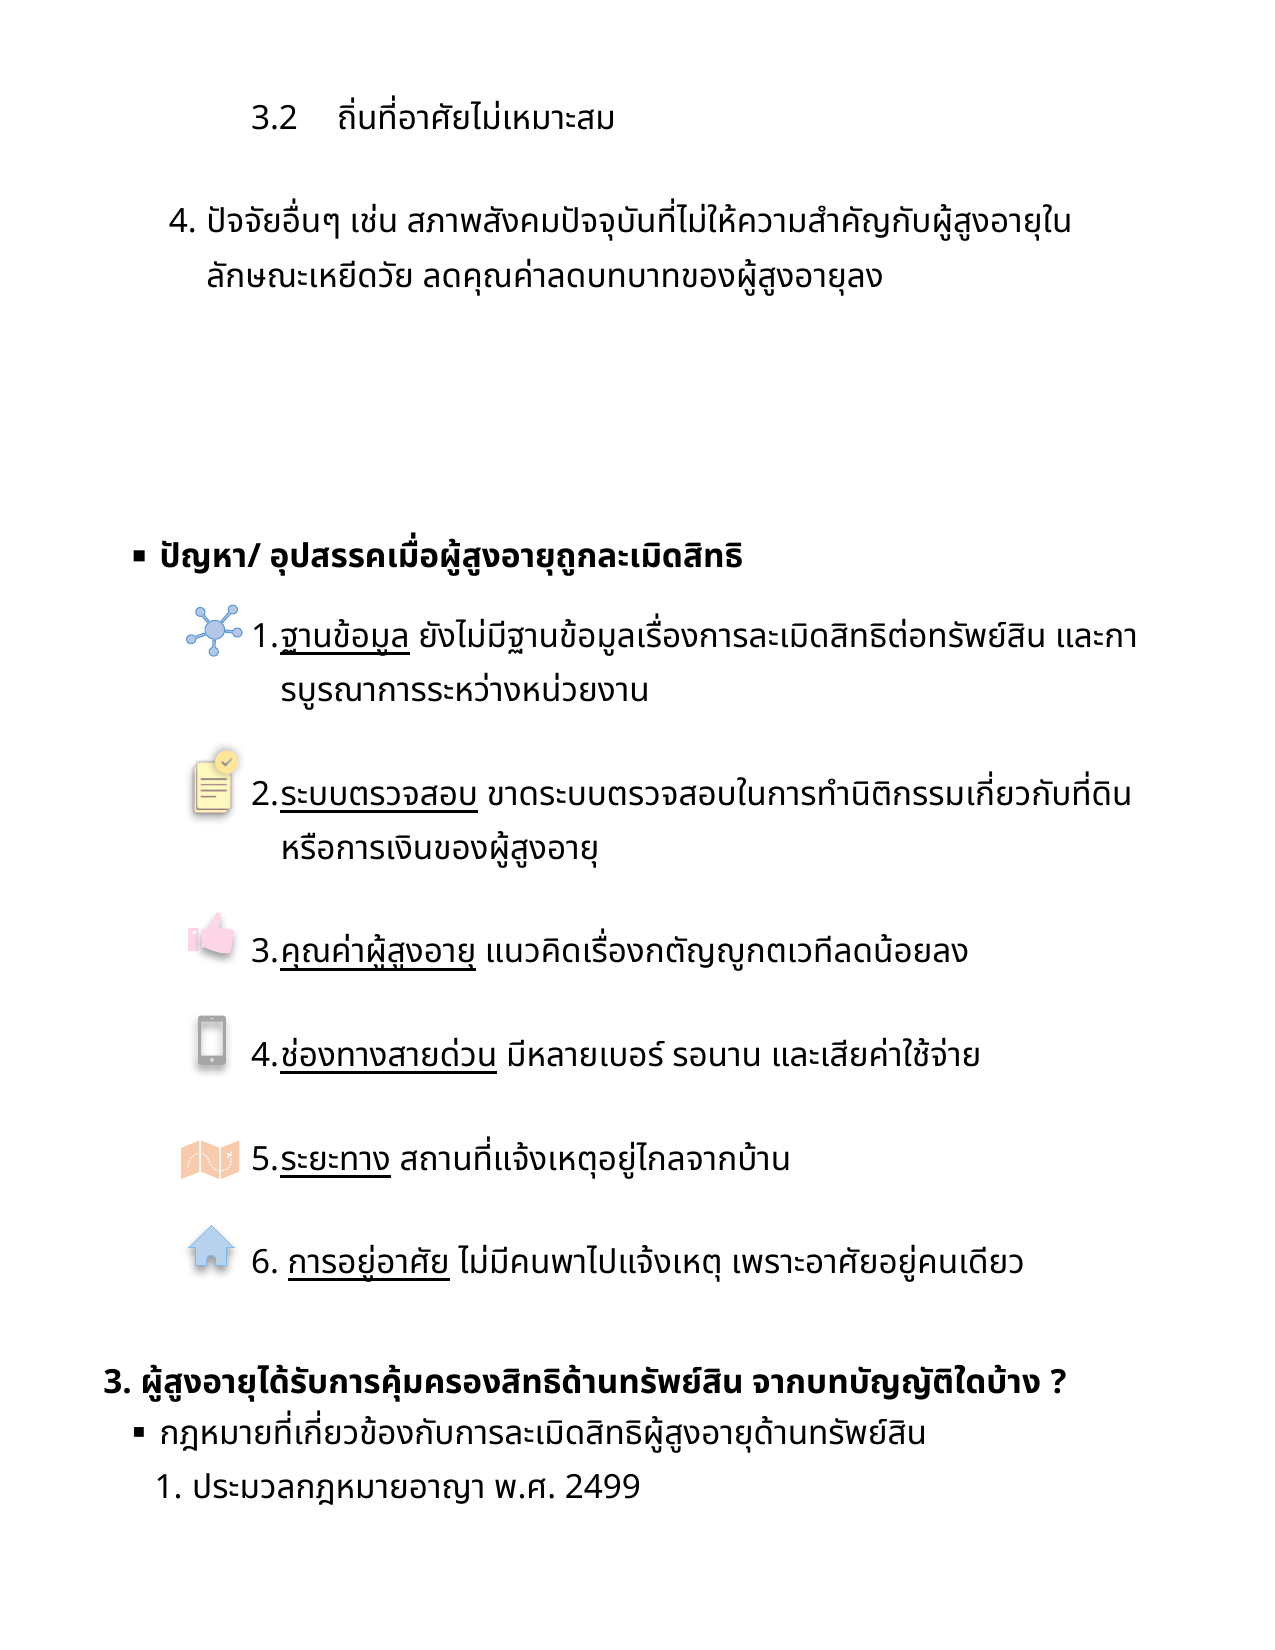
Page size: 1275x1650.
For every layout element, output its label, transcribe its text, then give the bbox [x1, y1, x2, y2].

list ช่องทางสายด่วน มีหลายเบอร์ รอนาน และเสียค่าใช้จ่าย [251, 1031, 1153, 1081]
list คุณค่าผู้สูงอายุ แนวคิดเรื่องกตัญญูกตเวทีลดน้อยลง [251, 927, 1153, 978]
picture [188, 756, 236, 818]
list 6. การอยู่อาศัย ไม่มีคนพาไปแจ้งเหตุ เพราะอาศัยอยู่คนเดียว [251, 1238, 1153, 1288]
list ปัญหา/ อุปสรรคเมื่อผู้สูงอายุถูกละเมิดสิทธิ [131, 532, 1153, 583]
list ถิ่นที่อาศัยไม่เหมาะสม [251, 94, 1153, 144]
list กฎหมายที่เกี่ยวข้องกับการละเมิดสิทธิผู้สูงอายุด้านทรัพย์สิน [131, 1409, 1153, 1459]
list ปัจจัยอื่นๆ เช่น สภาพสังคมปัจจุบันที่ไม่ให้ความสำคัญกับผู้สูงอายุในลักษณะเหยีดวัย ลดคุณค่าลดบทบาทของผู้สูงอายุลง [169, 197, 1153, 302]
list ประมวลกฎหมายอาญา พ.ศ. 2499 [154, 1463, 1153, 1514]
picture [222, 759, 232, 766]
list ระบบตรวจสอบ ขาดระบบตรวจสอบในการทำนิติกรรมเกี่ยวกับที่ดินหรือการเงินของผู้สูงอายุ [251, 769, 1153, 874]
list ฐานข้อมูล ยังไม่มีฐานข้อมูลเรื่องการละเมิดสิทธิต่อทรัพย์สิน และการบูรณาการระหว่างหน่วยงาน [251, 611, 1153, 716]
text 3. ผู้สูงอายุได้รับการคุ้มครองสิทธิด้านทรัพย์สิน จากบทบัญญัติใดบ้าง ? [103, 1358, 1153, 1409]
list ระยะทาง สถานที่แจ้งเหตุอยู่ไกลจากบ้าน [251, 1134, 1153, 1185]
